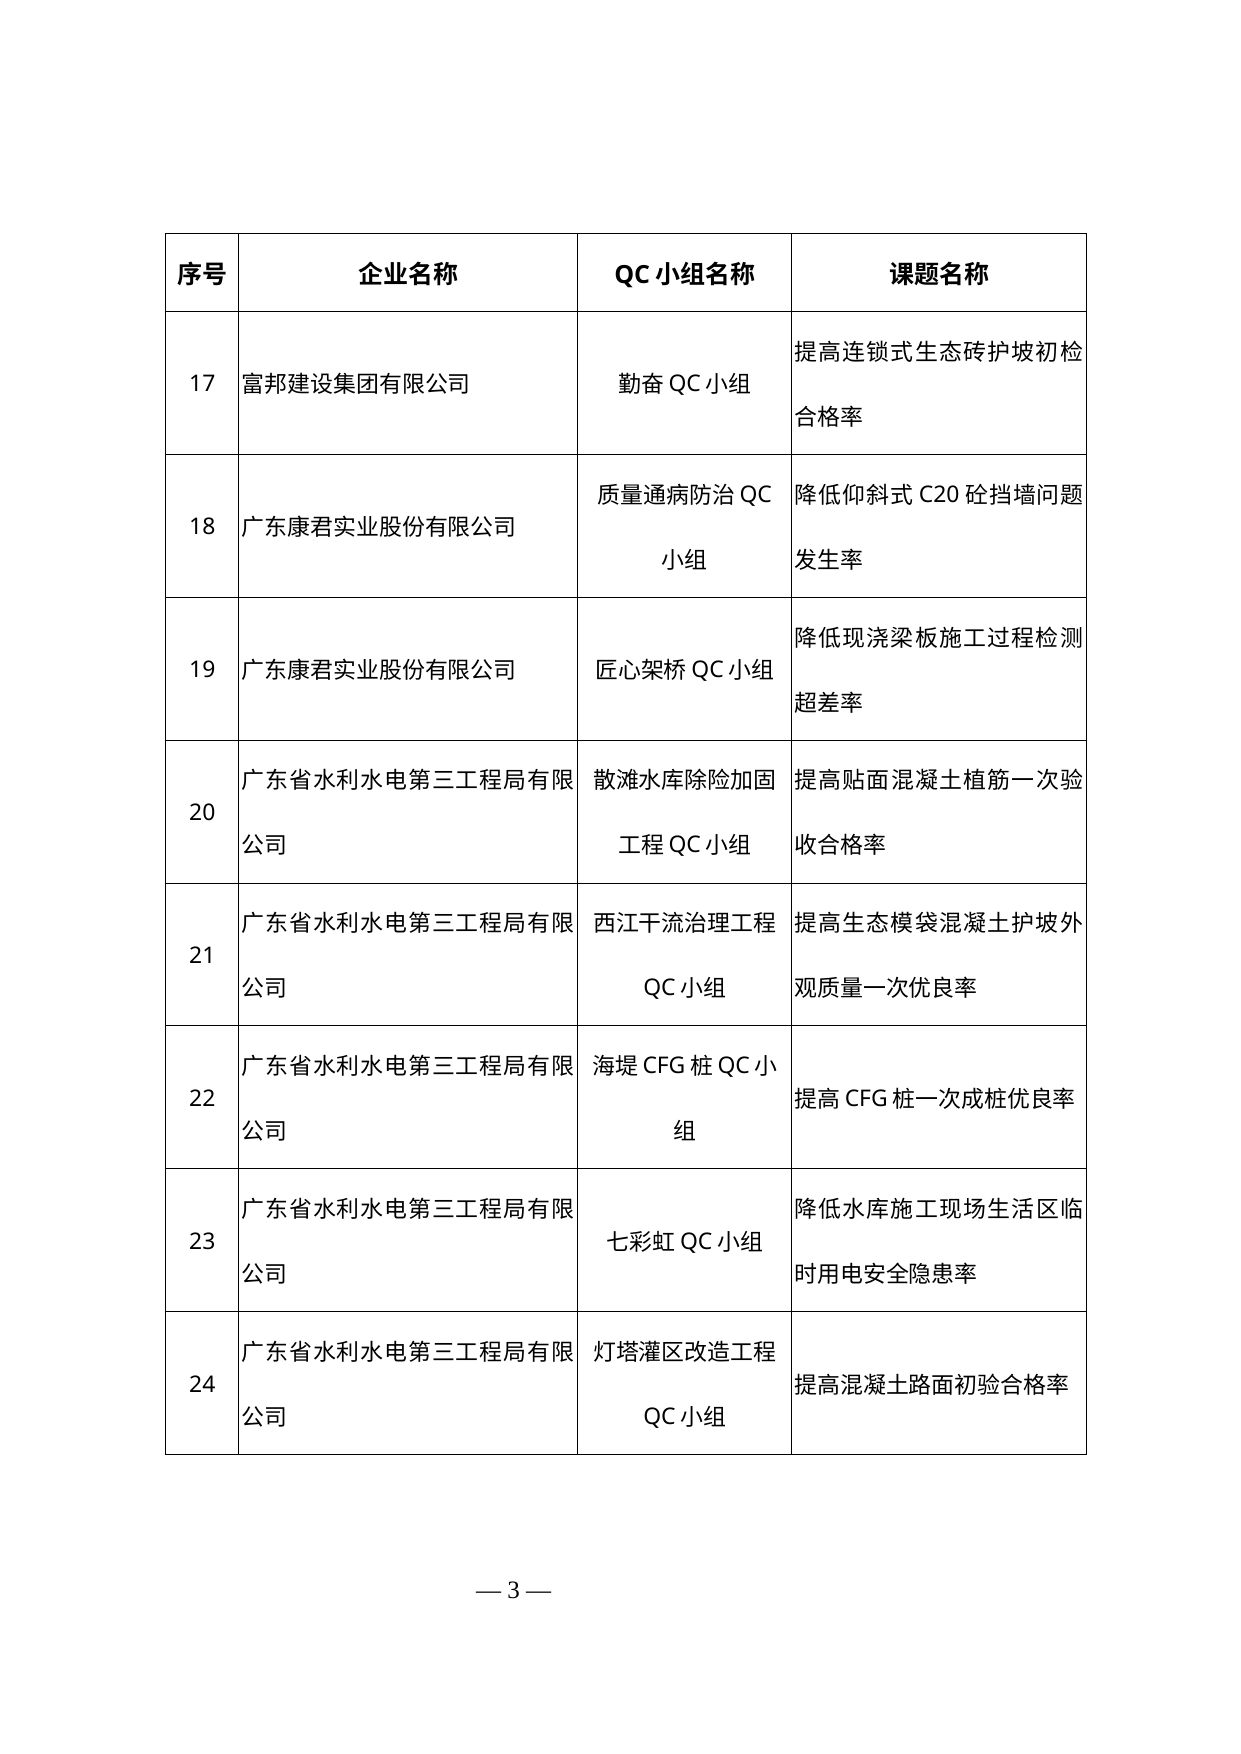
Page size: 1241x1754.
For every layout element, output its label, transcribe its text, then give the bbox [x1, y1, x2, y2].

table_header 序号 [166, 234, 238, 311]
table_cell 灯塔灌区改造工程QC小组 [578, 1312, 791, 1454]
table_header 课题名称 [792, 234, 1086, 311]
table_cell 广东省水利水电第三工程局有限公司 [239, 884, 577, 1025]
table_cell 七彩虹QC小组 [578, 1169, 791, 1311]
table_cell 匠心架桥QC小组 [578, 598, 791, 739]
table_cell 24 [166, 1312, 238, 1454]
table_cell 广东省水利水电第三工程局有限公司 [239, 1312, 577, 1454]
table_cell 富邦建设集团有限公司 [239, 312, 577, 454]
table_cell 17 [166, 312, 238, 454]
table_cell 21 [166, 884, 238, 1025]
table_cell 广东康君实业股份有限公司 [239, 598, 577, 739]
table_cell 19 [166, 598, 238, 739]
table_cell 22 [166, 1026, 238, 1168]
table_cell 提高CFG桩一次成桩优良率 [792, 1026, 1086, 1168]
table_cell 广东省水利水电第三工程局有限公司 [239, 741, 577, 882]
table_header QC小组名称 [578, 234, 791, 311]
table_cell 散滩水库除险加固 工程QC小组 [578, 741, 791, 882]
table_header 企业名称 [239, 234, 577, 311]
table_cell 勤奋QC小组 [578, 312, 791, 454]
table_cell 18 [166, 455, 238, 597]
table_cell 质量通病防治QC 小组 [578, 455, 791, 597]
table_cell 提高贴面混凝土植筋一次验收合格率 [792, 741, 1086, 882]
table_cell 20 [166, 741, 238, 882]
table_cell 广东康君实业股份有限公司 [239, 455, 577, 597]
table_cell 西江干流治理工程QC小组 [578, 884, 791, 1025]
table_cell 提高连锁式生态砖护坡初检合格率 [792, 312, 1086, 454]
table_cell 降低现浇梁板施工过程检测超差率 [792, 598, 1086, 739]
table_cell 广东省水利水电第三工程局有限公司 [239, 1169, 577, 1311]
table_cell 23 [166, 1169, 238, 1311]
table_cell 降低仰斜式C20砼挡墙问题发生率 [792, 455, 1086, 597]
table_cell 海堤CFG桩QC小组 [578, 1026, 791, 1168]
table_cell 广东省水利水电第三工程局有限公司 [239, 1026, 577, 1168]
table_cell 提高生态模袋混凝土护坡外观质量一次优良率 [792, 884, 1086, 1025]
table_cell 降低水库施工现场生活区临时用电安全隐患率 [792, 1169, 1086, 1311]
table_cell 提高混凝土路面初验合格率 [792, 1312, 1086, 1454]
